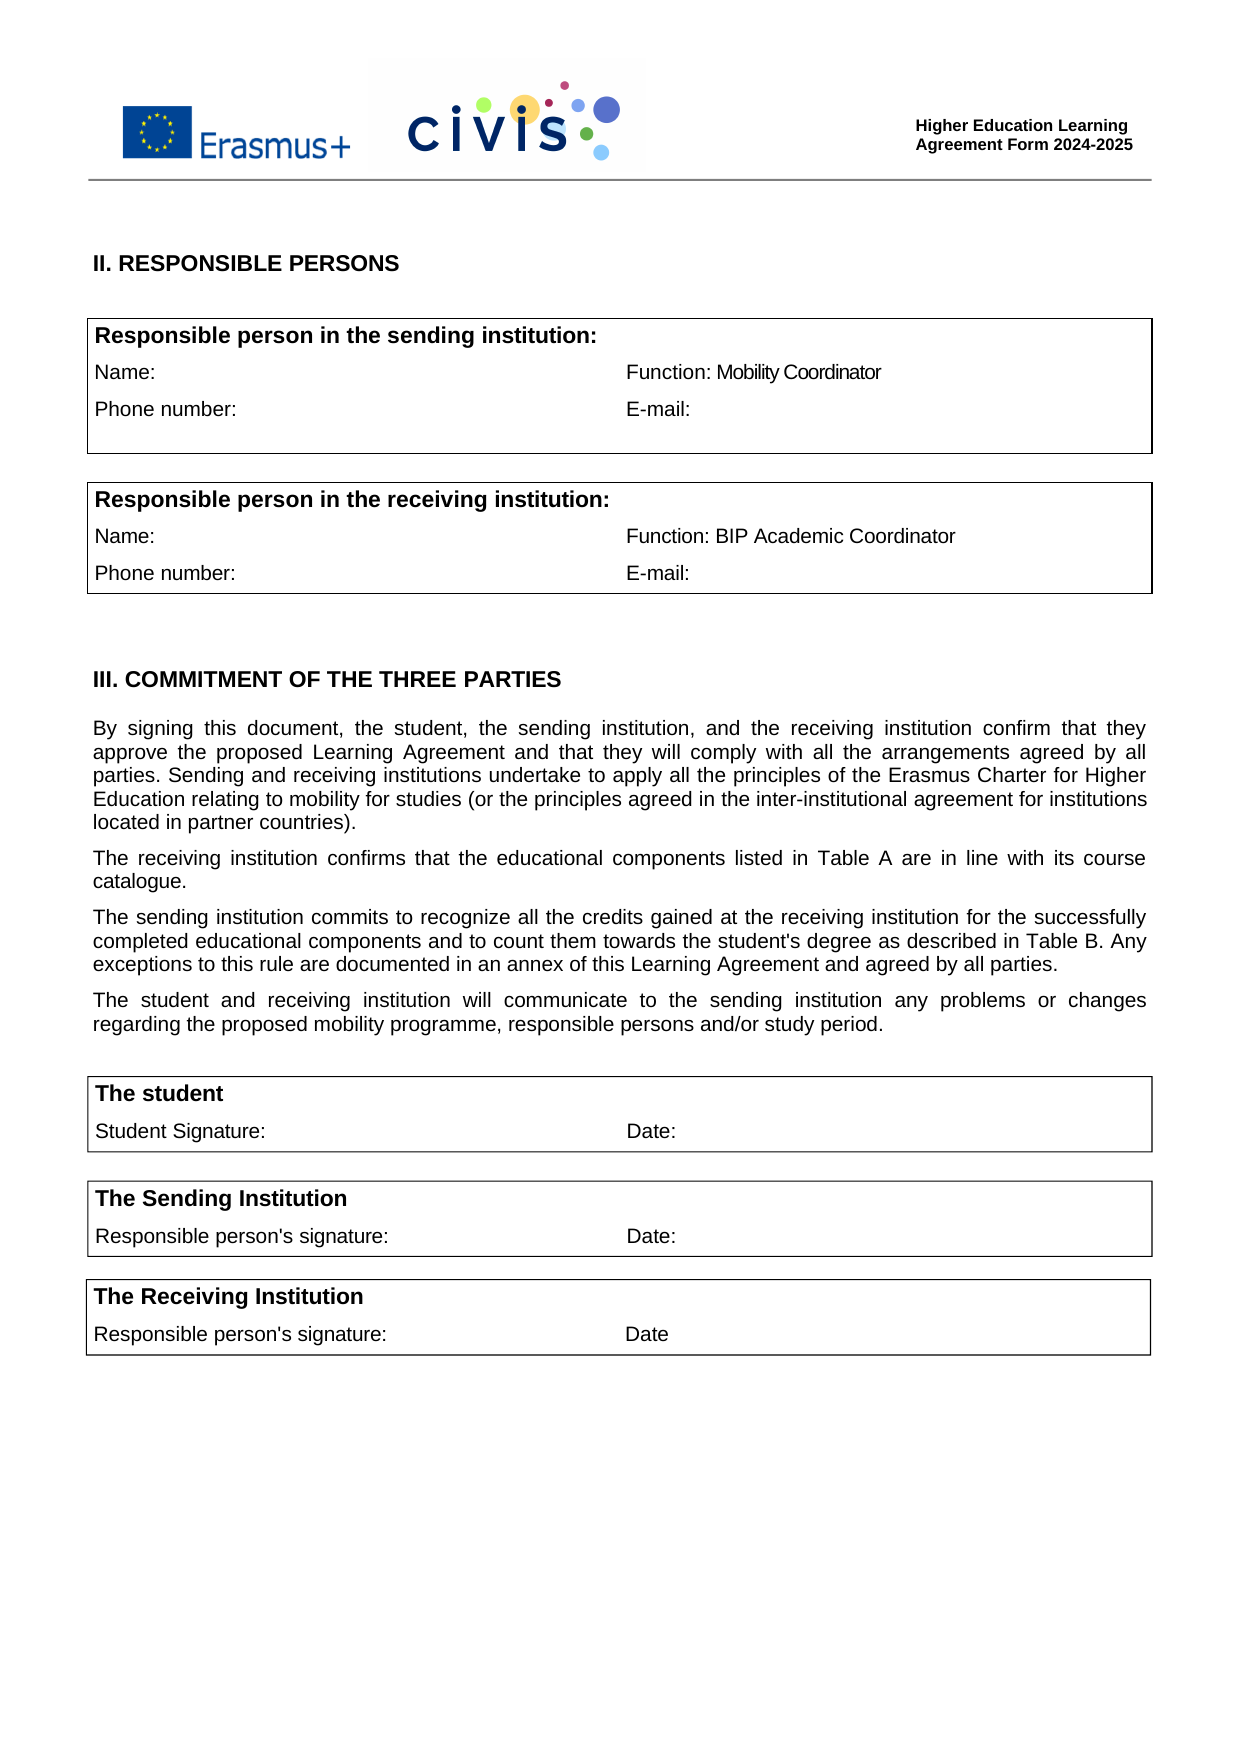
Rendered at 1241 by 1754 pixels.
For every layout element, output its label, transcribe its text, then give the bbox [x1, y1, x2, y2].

text The receiving institution confirms that the educational components listed in Table A are in line with its course catalogue. [93, 846, 1148, 893]
text The student and receiving institution will communicate to the sending institution any problems or changes regarding the proposed mobility programme, responsible persons and/or study period. [93, 989, 1148, 1036]
text The sending institution commits to recognize all the credits gained at the receiving institution for the successfully completed educational components and to count them towards the student's degree as described in Table B. Any exceptions to this rule are documented in an annex of this Learning Agreement and agreed by all parties. [93, 906, 1148, 976]
text By signing this document, the student, the sending institution, and the receiving institution confirm that they approve the proposed Learning Agreement and that they will comply with all the arrangements agreed by all parties. Sending and receiving institutions undertake to apply all the principles of the Erasmus Charter for Higher Education relating to mobility for studies (or the principles agreed in the inter-institutional agreement for institutions located in partner countries). [93, 716, 1148, 834]
list COMMITMENT OF THE THREE PARTIES [93, 666, 1165, 692]
picture [368, 58, 647, 172]
subtitle RESPONSIBLE PERSONS [93, 250, 1165, 276]
picture [122, 106, 351, 159]
